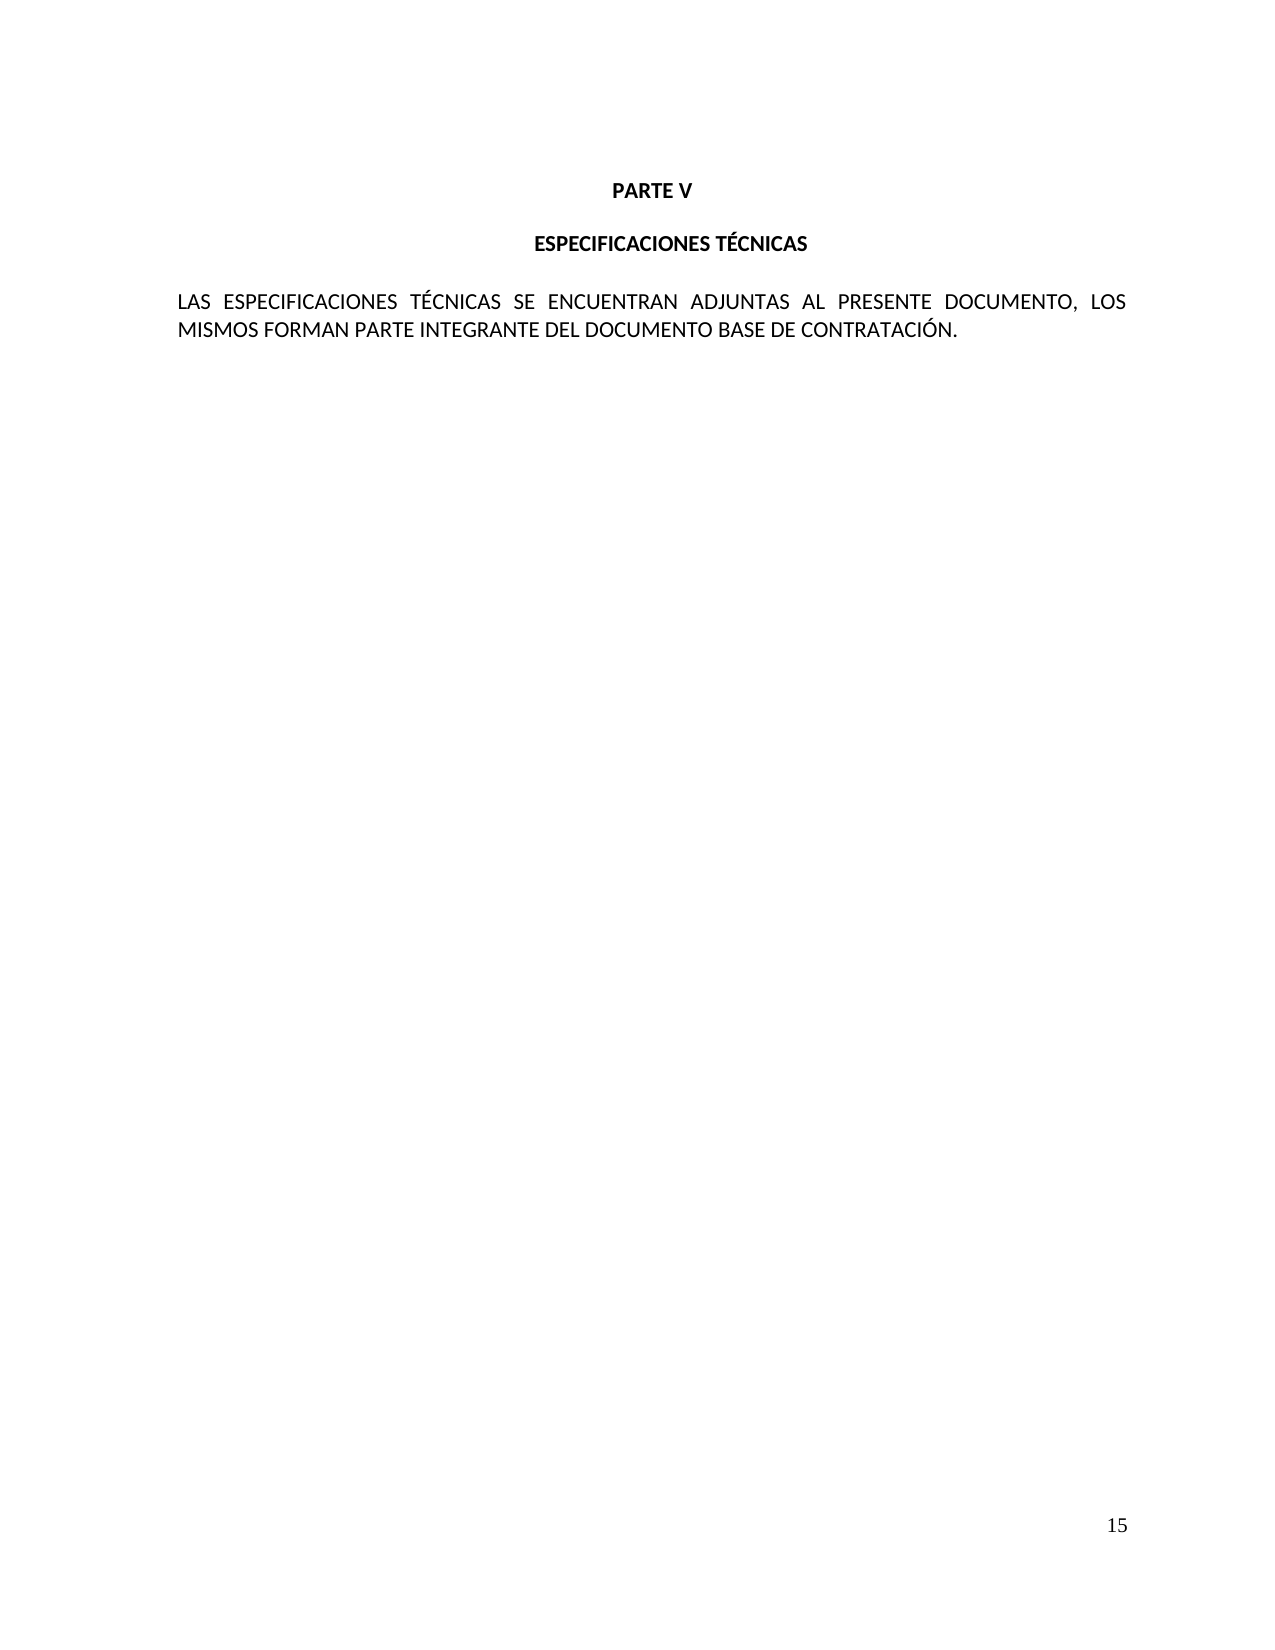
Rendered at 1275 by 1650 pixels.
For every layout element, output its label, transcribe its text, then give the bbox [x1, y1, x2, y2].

text LAS ESPECIFICACIONES TÉCNICAS SE ENCUENTRAN ADJUNTAS AL PRESENTE DOCUMENTO, LOS MISMOS FORMAN PARTE INTEGRANTE DEL DOCUMENTO BASE DE CONTRATACIÓN. [177, 287, 1127, 343]
subtitle ESPECIFICACIONES TÉCNICAS [214, 229, 1127, 257]
text PARTE V [177, 176, 1127, 204]
